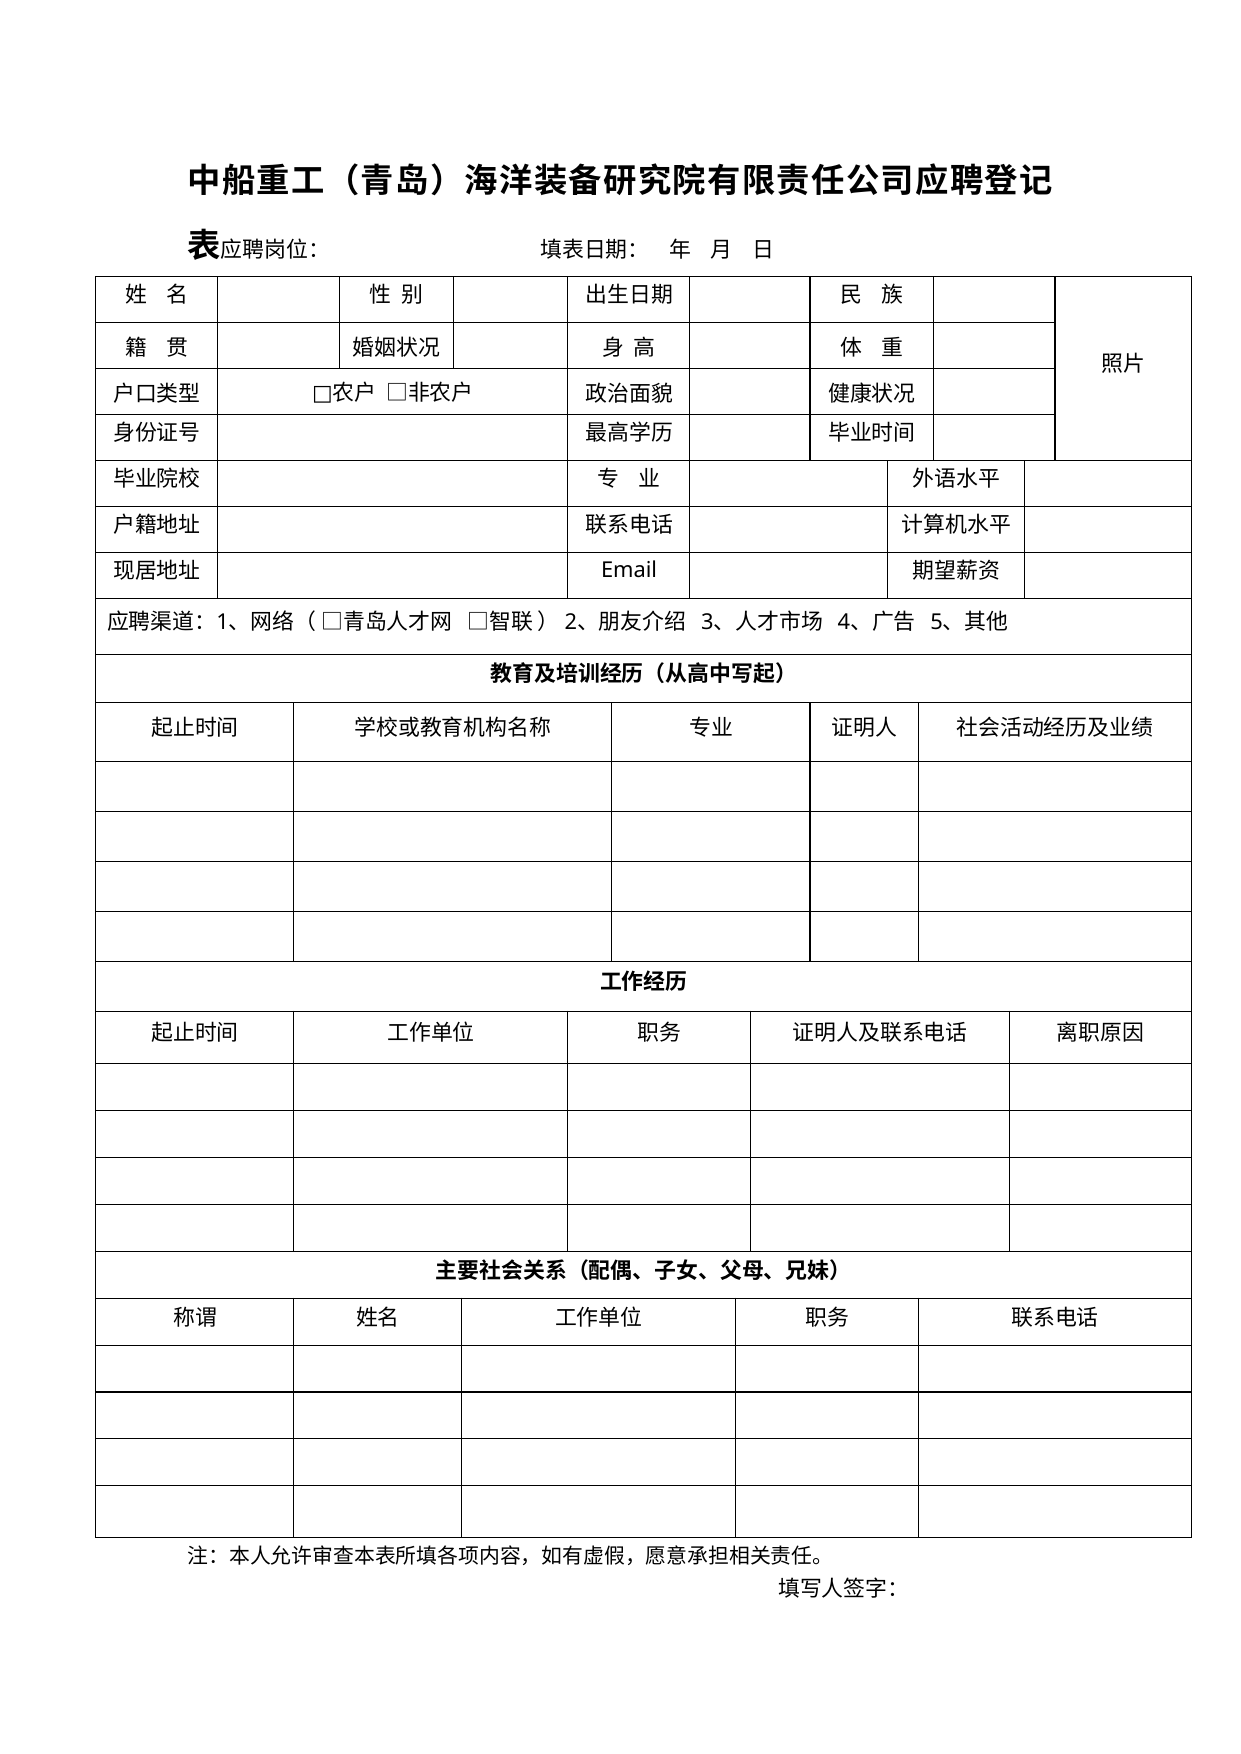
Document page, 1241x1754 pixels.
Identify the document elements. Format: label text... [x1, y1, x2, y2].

table_cell 婚姻状况 [340, 323, 453, 368]
table_cell [1025, 461, 1191, 506]
table_header 姓 名 [96, 277, 217, 322]
table_cell [96, 1346, 293, 1391]
table_cell [294, 1064, 567, 1110]
table_cell [462, 1439, 735, 1485]
table_cell 政治面貌 [568, 369, 689, 414]
table_cell [690, 507, 887, 552]
table_cell [919, 1346, 1191, 1391]
table_cell 外语水平 [888, 461, 1024, 506]
table_cell 起止时间 [96, 1012, 293, 1063]
table_cell [568, 1111, 750, 1157]
table_cell [96, 1205, 293, 1251]
table_cell 身份证号 [96, 415, 217, 460]
table_cell 毕业院校 [96, 461, 217, 506]
table_cell [294, 762, 611, 811]
table_header 民 族 [811, 277, 933, 322]
table_cell [294, 1205, 567, 1251]
table_cell 工作经历 [96, 962, 1191, 1011]
table_cell [294, 1393, 461, 1438]
table_cell [612, 762, 809, 811]
table_cell [568, 1205, 750, 1251]
table_cell 体 重 [811, 323, 933, 368]
table_cell [811, 812, 918, 861]
table_cell 工作单位 [294, 1012, 567, 1063]
table_cell 证明人 [811, 703, 918, 761]
table_cell [218, 553, 567, 598]
table_cell [612, 912, 809, 961]
table_cell 社会活动经历及业绩 [919, 703, 1191, 761]
table_cell 身 高 [568, 323, 689, 368]
table_cell 最高学历 [568, 415, 689, 460]
table_cell □农户 □非农户 [218, 369, 567, 414]
table_cell [96, 1393, 293, 1438]
table_header [934, 277, 1054, 322]
table_cell 毕业时间 [811, 415, 933, 460]
table_cell [96, 1486, 293, 1537]
table_cell [294, 1158, 567, 1204]
table_cell [736, 1486, 918, 1537]
table_cell [751, 1205, 1009, 1251]
table_cell [811, 862, 918, 911]
table_cell [919, 1439, 1191, 1485]
text 注：本人允许审查本表所填各项内容，如有虚假，愿意承担相关责任。 [187, 1538, 1053, 1570]
table_cell [919, 1393, 1191, 1438]
table_header [690, 277, 809, 322]
table_header [218, 277, 339, 322]
table_cell [96, 1111, 293, 1157]
table_cell [612, 812, 809, 861]
table_cell [919, 862, 1191, 911]
table_cell 联系电话 [919, 1299, 1191, 1344]
table_cell [919, 912, 1191, 961]
table_cell [751, 1064, 1009, 1110]
table_cell [919, 762, 1191, 811]
table_cell [96, 812, 293, 861]
table_cell [690, 461, 887, 506]
table_cell [751, 1111, 1009, 1157]
text 中船重工（青岛）海洋装备研究院有限责任公司应聘登记表应聘岗位： 填表日期： 年 月 日 [187, 146, 1053, 276]
table_header 出生日期 [568, 277, 689, 322]
table_cell [96, 762, 293, 811]
table_cell [919, 1486, 1191, 1537]
table_cell 专 业 [568, 461, 689, 506]
table_cell 籍 贯 [96, 323, 217, 368]
table_cell 户籍地址 [96, 507, 217, 552]
table_header 照片 [1056, 277, 1191, 460]
table_header [454, 277, 567, 322]
table_cell [690, 415, 809, 460]
table_cell [218, 415, 567, 460]
table_cell [919, 812, 1191, 861]
table_cell 学校或教育机构名称 [294, 703, 611, 761]
table_cell 称谓 [96, 1299, 293, 1344]
table_cell [294, 1111, 567, 1157]
table_cell 户口类型 [96, 369, 217, 414]
table_cell [96, 1064, 293, 1110]
table_cell [1010, 1064, 1191, 1110]
table_cell 专业 [612, 703, 809, 761]
table_cell [1010, 1158, 1191, 1204]
table_cell [218, 323, 339, 368]
table_cell 职务 [568, 1012, 750, 1063]
table_cell [1025, 507, 1191, 552]
table_cell [736, 1346, 918, 1391]
table_cell [294, 862, 611, 911]
table_cell Email [568, 553, 689, 598]
table_cell [690, 369, 809, 414]
table_cell [934, 415, 1054, 460]
table_cell [454, 323, 567, 368]
table_cell [96, 1158, 293, 1204]
table_cell [294, 1439, 461, 1485]
table_cell [751, 1158, 1009, 1204]
table_cell [811, 912, 918, 961]
table_cell [612, 862, 809, 911]
table_header 性 别 [340, 277, 453, 322]
table_cell [96, 912, 293, 961]
table_cell [811, 762, 918, 811]
table_cell 应聘渠道：1、网络（ □青岛人才网 □智联 ） 2、朋友介绍 3、人才市场 4、广告 5、其他 [96, 599, 1191, 653]
table_cell 工作单位 [462, 1299, 735, 1344]
table_cell 联系电话 [568, 507, 689, 552]
table_cell [690, 553, 887, 598]
table_cell 离职原因 [1010, 1012, 1191, 1063]
table_cell 教育及培训经历（从高中写起） [96, 655, 1191, 702]
table_cell [294, 1486, 461, 1537]
table_cell 姓名 [294, 1299, 461, 1344]
table_cell 主要社会关系（配偶、子女、父母、兄妹） [96, 1252, 1191, 1298]
table_cell 现居地址 [96, 553, 217, 598]
table_cell [736, 1439, 918, 1485]
table_cell [462, 1486, 735, 1537]
table_cell [96, 862, 293, 911]
table_cell [934, 369, 1054, 414]
table_cell [934, 323, 1054, 368]
table_cell [568, 1158, 750, 1204]
table_cell 职务 [736, 1299, 918, 1344]
table_cell [294, 812, 611, 861]
table_cell [294, 912, 611, 961]
table_cell [218, 507, 567, 552]
table_cell [690, 323, 809, 368]
table_cell [462, 1393, 735, 1438]
table_cell 起止时间 [96, 703, 293, 761]
table_cell 证明人及联系电话 [751, 1012, 1009, 1063]
table_cell [294, 1346, 461, 1391]
table_cell 健康状况 [811, 369, 933, 414]
table_cell [568, 1064, 750, 1110]
table_cell [96, 1439, 293, 1485]
text 填写人签字： [187, 1570, 1053, 1603]
table_cell [736, 1393, 918, 1438]
table_cell [1010, 1111, 1191, 1157]
table_cell [218, 461, 567, 506]
table_cell [462, 1346, 735, 1391]
table_cell 计算机水平 [888, 507, 1024, 552]
table_cell [1025, 553, 1191, 598]
table_cell [1010, 1205, 1191, 1251]
table_cell 期望薪资 [888, 553, 1024, 598]
